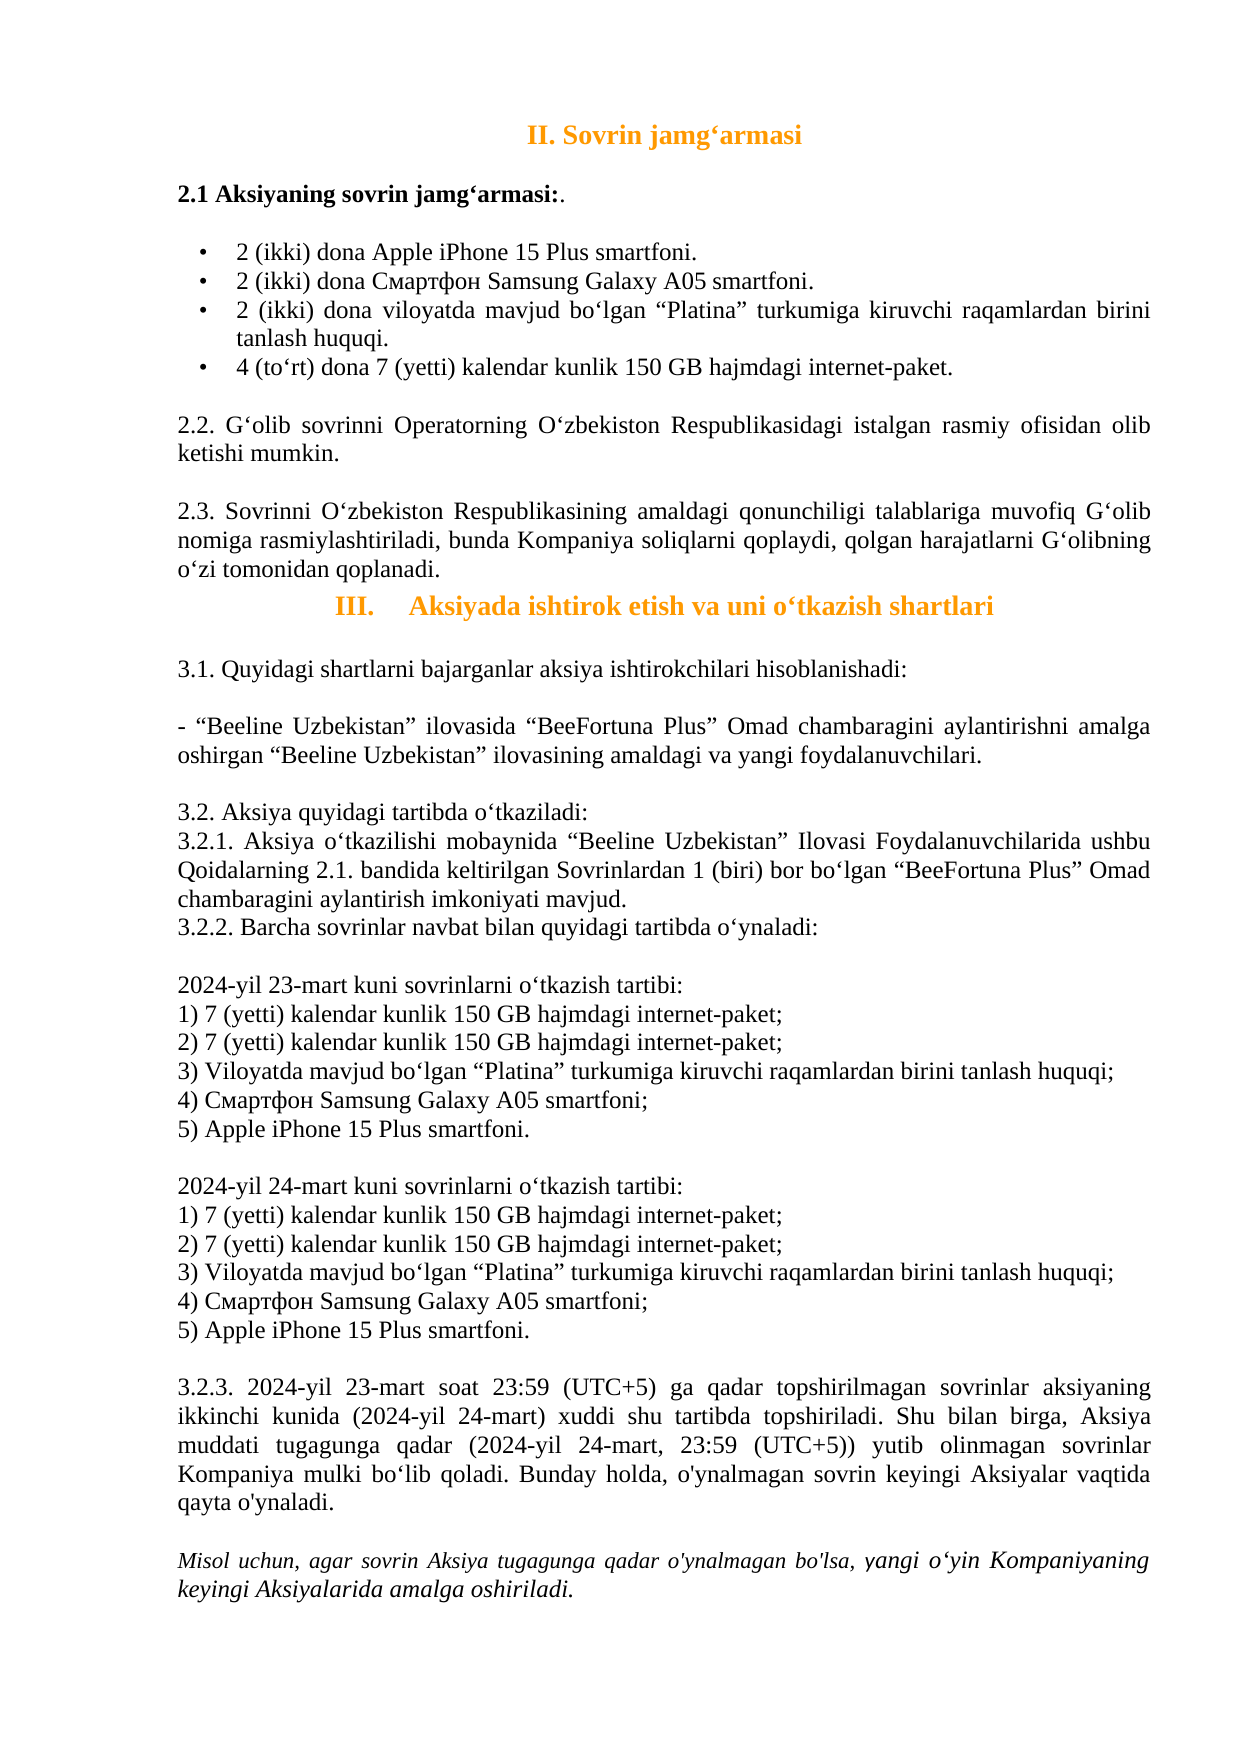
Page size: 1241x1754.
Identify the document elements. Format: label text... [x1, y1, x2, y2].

text 2.3. Sovrinni O‘zbekiston Respublikasining amaldagi qonunchiligi talablariga muvofiq G‘olib nomiga rasmiylashtiriladi, bunda Kompaniya soliqlarni qoplaydi, qolgan harajatlarni G‘olibning o‘zi tomonidan qoplanadi. [177, 496, 1152, 583]
text 3.1. Quyidagi shartlarni bajarganlar aksiya ishtirokchilari hisoblanishadi: [177, 654, 1152, 682]
text 3.2.3. 2024-yil 23-mart soat 23:59 (UTC+5) ga qadar topshirilmagan sovrinlar aksiyaning ikkinchi kunida (2024-yil 24-mart) xuddi shu tartibda topshiriladi. Shu bilan birga, Aksiya muddati tugagunga qadar (2024-yil 24-mart, 23:59 (UTC+5)) yutib olinmagan sovrinlar Kompaniya mulki bo‘lib qoladi. Bunday holda, o'ynalmagan sovrin keyingi Aksiyalar vaqtida qayta o'ynaladi. [177, 1372, 1152, 1516]
text III. Aksiyada ishtirok etish va uni o‘tkazish shartlari [177, 589, 1152, 621]
list 2.2. G‘olib sovrinni Operatorning O‘zbekiston Respublikasidagi istalgan rasmiy ofisidan olib ketishi mumkin. [177, 410, 1152, 467]
text 3) Viloyatda mavjud bo‘lgan “Platina” turkumiga kiruvchi raqamlardan birini tanlash huquqi; [177, 1056, 1152, 1085]
text Misol uchun, agar sovrin Aksiya tugagunga qadar o'ynalmagan bo'lsa, yangi o‘yin Kompaniyaning keyingi Aksiyalarida amalga oshiriladi. [177, 1545, 1152, 1603]
text 2024-yil 23-mart kuni sovrinlarni o‘tkazish tartibi: [177, 970, 1152, 999]
text 2) 7 (yetti) kalendar kunlik 150 GB hajmdagi internet-paket; [177, 1229, 1152, 1257]
text 3) Viloyatda mavjud bo‘lgan “Platina” turkumiga kiruvchi raqamlardan birini tanlash huquqi; [177, 1257, 1152, 1286]
list 2 (ikki) dona Смартфон Samsung Galaxy A05 smartfoni. [199, 266, 1152, 295]
text 3.2.2. Barcha sovrinlar navbat bilan quyidagi tartibda o‘ynaladi: [177, 912, 1152, 941]
text 2) 7 (yetti) kalendar kunlik 150 GB hajmdagi internet-paket; [177, 1027, 1152, 1056]
text 5) Apple iPhone 15 Plus smartfoni. [177, 1315, 1152, 1344]
text - “Beeline Uzbekistan” ilovasida “BeeFortuna Plus” Omad chambaragini aylantirishni amalga oshirgan “Beeline Uzbekistan” ilovasining amaldagi va yangi foydalanuvchilari. [177, 711, 1152, 769]
text 1) 7 (yetti) kalendar kunlik 150 GB hajmdagi internet-paket; [177, 999, 1152, 1027]
text 4) Смартфон Samsung Galaxy A05 smartfoni; [177, 1286, 1152, 1315]
text 3.2. Aksiya quyidagi tartibda o‘tkaziladi: [177, 797, 1152, 826]
list 2 (ikki) dona Apple iPhone 15 Plus smartfoni. [199, 237, 1152, 266]
list 4 (to‘rt) dona 7 (yetti) kalendar kunlik 150 GB hajmdagi internet-paket. [199, 352, 1152, 381]
text II. Sovrin jamg‘armasi [177, 118, 1152, 151]
text 2024-yil 24-mart kuni sovrinlarni o‘tkazish tartibi: [177, 1171, 1152, 1200]
text 2.1 Aksiyaning sovrin jamg‘armasi:. [177, 179, 1152, 208]
text 1) 7 (yetti) kalendar kunlik 150 GB hajmdagi internet-paket; [177, 1200, 1152, 1229]
list 2 (ikki) dona viloyatda mavjud bo‘lgan “Platina” turkumiga kiruvchi raqamlardan birini tanlash huquqi. [199, 295, 1152, 352]
text 4) Смартфон Samsung Galaxy A05 smartfoni; [177, 1085, 1152, 1114]
text 5) Apple iPhone 15 Plus smartfoni. [177, 1114, 1152, 1142]
text 3.2.1. Aksiya o‘tkazilishi mobaynida “Beeline Uzbekistan” Ilovasi Foydalanuvchilarida ushbu Qoidalarning 2.1. bandida keltirilgan Sovrinlardan 1 (biri) bor bo‘lgan “BeeFortuna Plus” Omad chambaragini aylantirish imkoniyati mavjud. [177, 826, 1152, 912]
